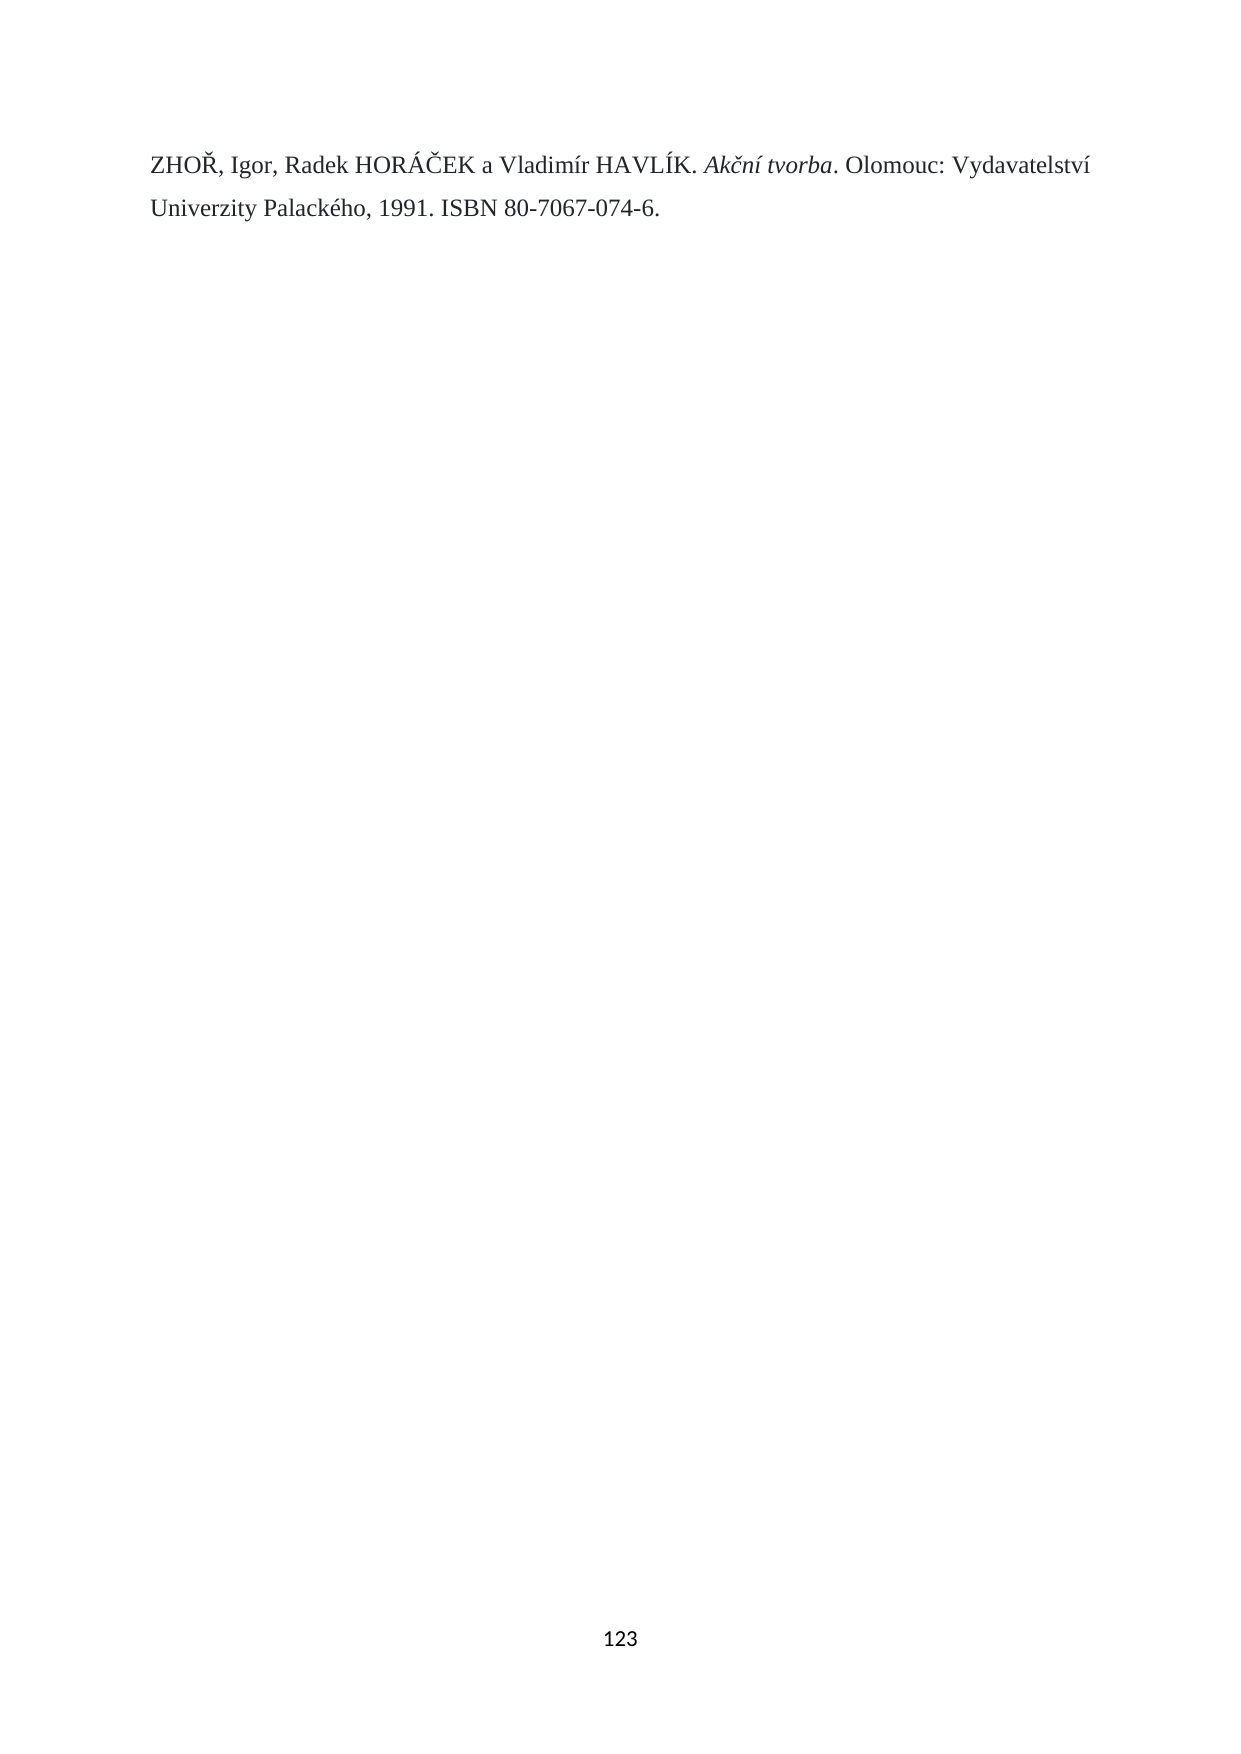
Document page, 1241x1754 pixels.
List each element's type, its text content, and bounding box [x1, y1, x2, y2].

text ZHOŘ, Igor, Radek HORÁČEK a Vladimír HAVLÍK. Akční tvorba. Olomouc: Vydavatelství Univerzity Palackého, 1991. ISBN 80-7067-074-6. [150, 150, 1090, 222]
